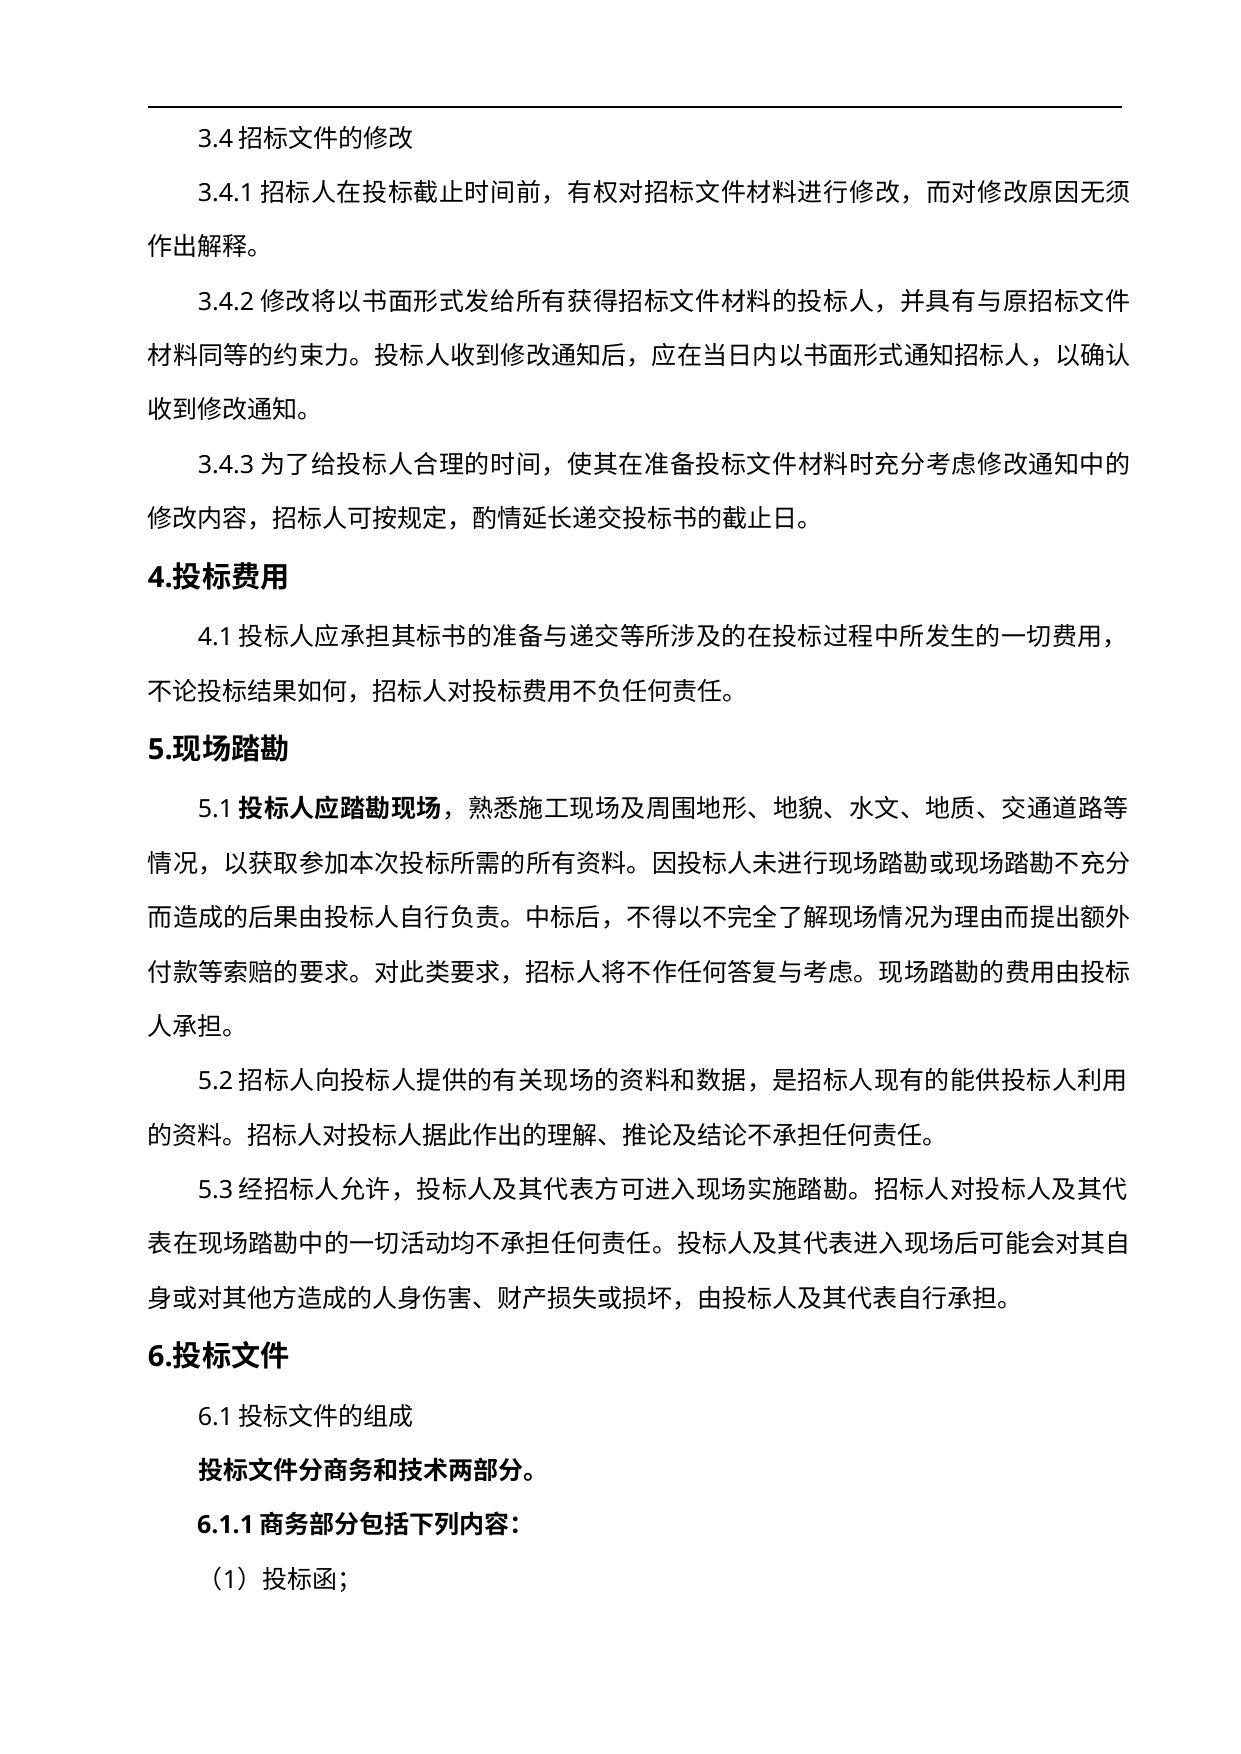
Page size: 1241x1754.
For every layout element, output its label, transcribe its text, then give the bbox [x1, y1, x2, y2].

text 4.1投标人应承担其标书的准备与递交等所涉及的在投标过程中所发生的一切费用，不论投标结果如何，招标人对投标费用不负任何责任。 [148, 617, 1131, 707]
text 6.1投标文件的组成 [148, 1396, 1131, 1432]
text 招标人在投标截止时间前，有权对招标文件材料进行修改，而对修改原因无须作出解释。 [148, 172, 1131, 263]
text 3.4招标文件的修改 [148, 118, 1131, 154]
text 6.投标文件 [148, 1333, 1130, 1375]
text 商务部分包括下列内容： [148, 1505, 1122, 1541]
text 4.投标费用 [148, 553, 1130, 596]
text 5.3经招标人允许，投标人及其代表方可进入现场实施踏勘。招标人对投标人及其代表在现场踏勘中的一切活动均不承担任何责任。投标人及其代表进入现场后可能会对其自身或对其他方造成的人身伤害、财产损失或损坏，由投标人及其代表自行承担。 [148, 1169, 1131, 1314]
text 5.现场踏勘 [148, 725, 1130, 768]
text 5.2招标人向投标人提供的有关现场的资料和数据，是招标人现有的能供投标人利用的资料。招标人对投标人据此作出的理解、推论及结论不承担任何责任。 [148, 1061, 1131, 1151]
text 5.1投标人应踏勘现场，熟悉施工现场及周围地形、地貌、水文、地质、交通道路等情况，以获取参加本次投标所需的所有资料。因投标人未进行现场踏勘或现场踏勘不充分而造成的后果由投标人自行负责。中标后，不得以不完全了解现场情况为理由而提出额外付款等索赔的要求。对此类要求，招标人将不作任何答复与考虑。现场踏勘的费用由投标人承担。 [148, 789, 1131, 1043]
text （1）投标函； [148, 1559, 1122, 1596]
text 修改将以书面形式发给所有获得招标文件材料的投标人，并具有与原招标文件材料同等的约束力。投标人收到修改通知后，应在当日内以书面形式通知招标人，以确认收到修改通知。 [148, 281, 1131, 426]
text 投标文件分商务和技术两部分。 [148, 1451, 1131, 1487]
text 为了给投标人合理的时间，使其在准备投标文件材料时充分考虑修改通知中的修改内容，招标人可按规定，酌情延长递交投标书的截止日。 [148, 444, 1131, 535]
